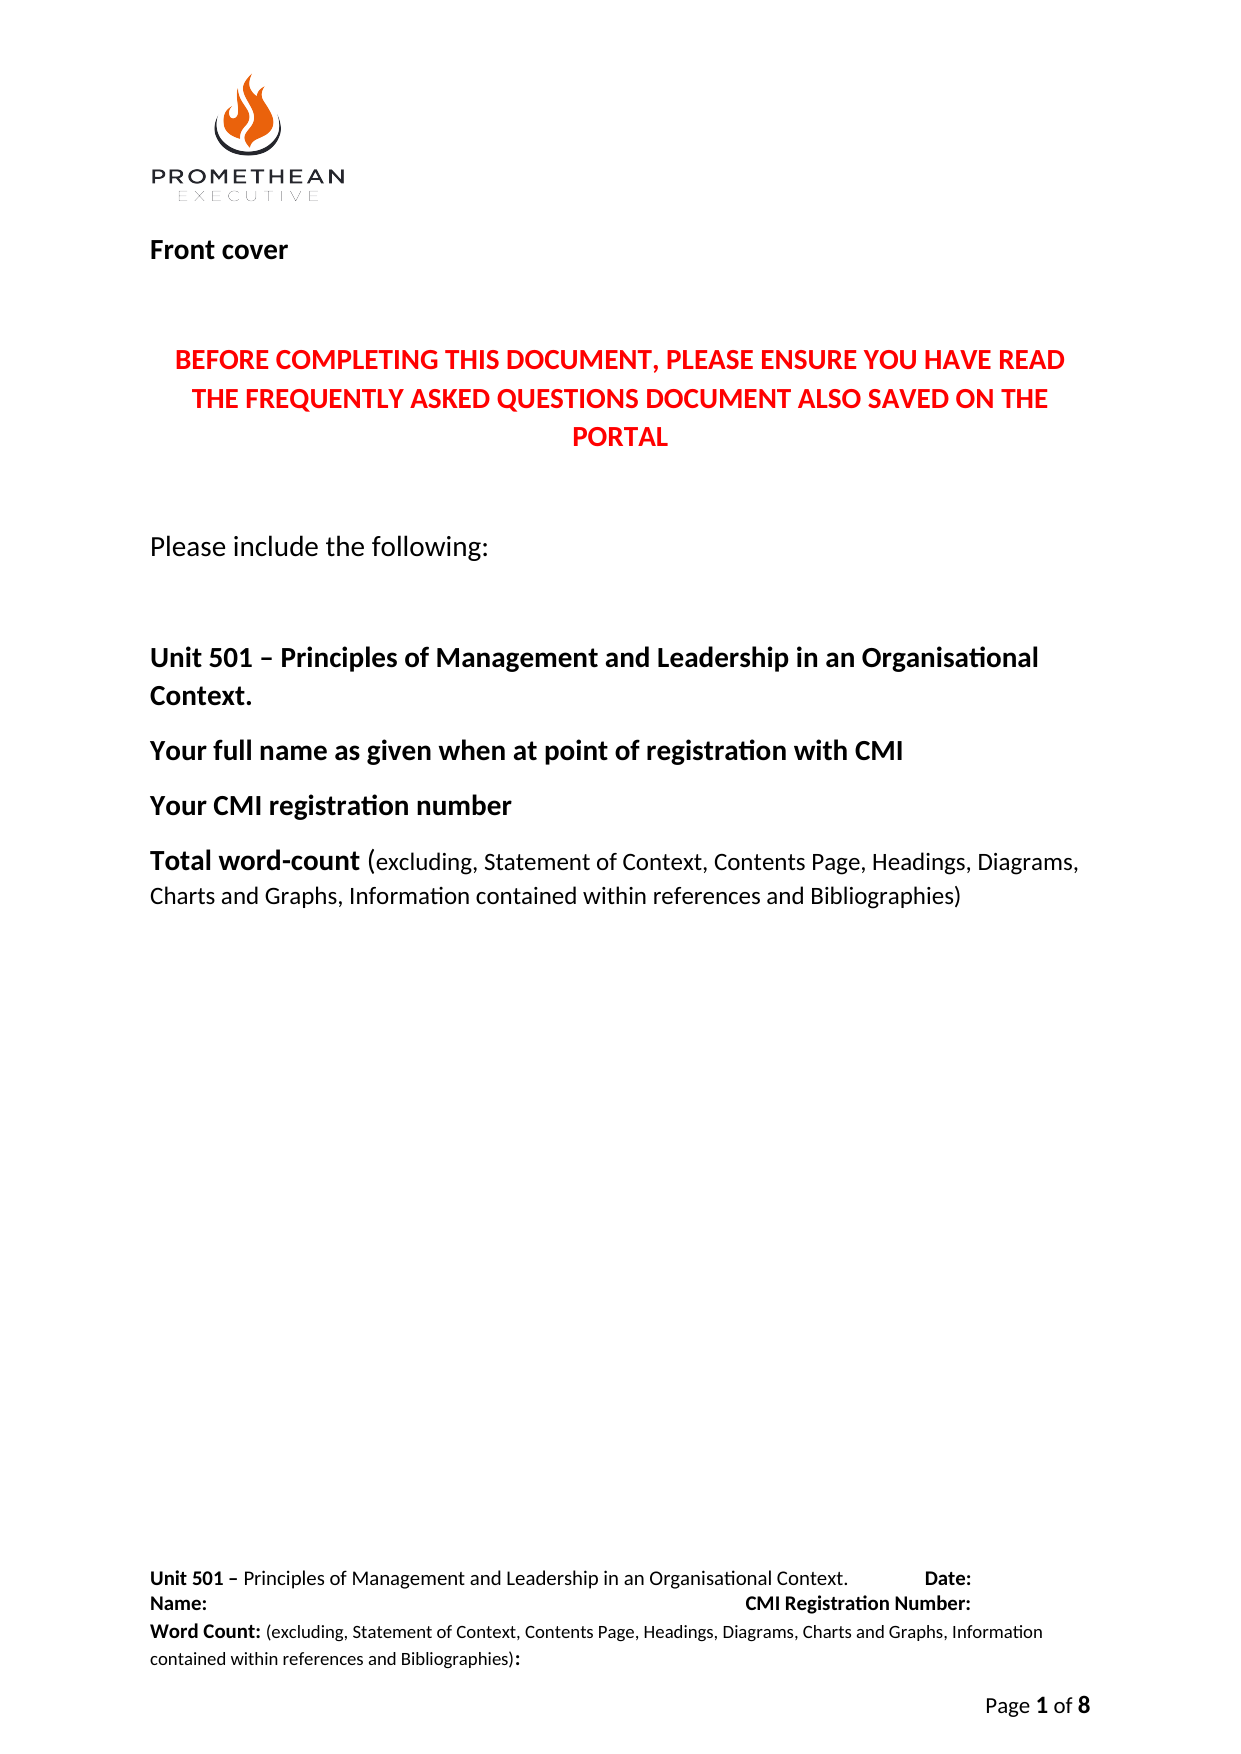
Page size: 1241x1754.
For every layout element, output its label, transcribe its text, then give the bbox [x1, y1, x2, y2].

text Please include the following: [150, 528, 1090, 564]
text Total word-count (excluding, Statement of Context, Contents Page, Headings, Diagrams, Charts and Graphs, Information contained within references and Bibliographies) [150, 842, 1090, 911]
picture [150, 73, 348, 204]
text Your CMI registration number [150, 787, 1090, 823]
text BEFORE COMPLETING THIS DOCUMENT, PLEASE ENSURE YOU HAVE READ THE FREQUENTLY ASKED QUESTIONS DOCUMENT ALSO SAVED ON THE PORTAL [150, 341, 1090, 454]
text Front cover [150, 231, 1090, 267]
text Unit 501 – Principles of Management and Leadership in an Organisational Context. [150, 639, 1090, 713]
text Your full name as given when at point of registration with CMI [150, 732, 1090, 768]
